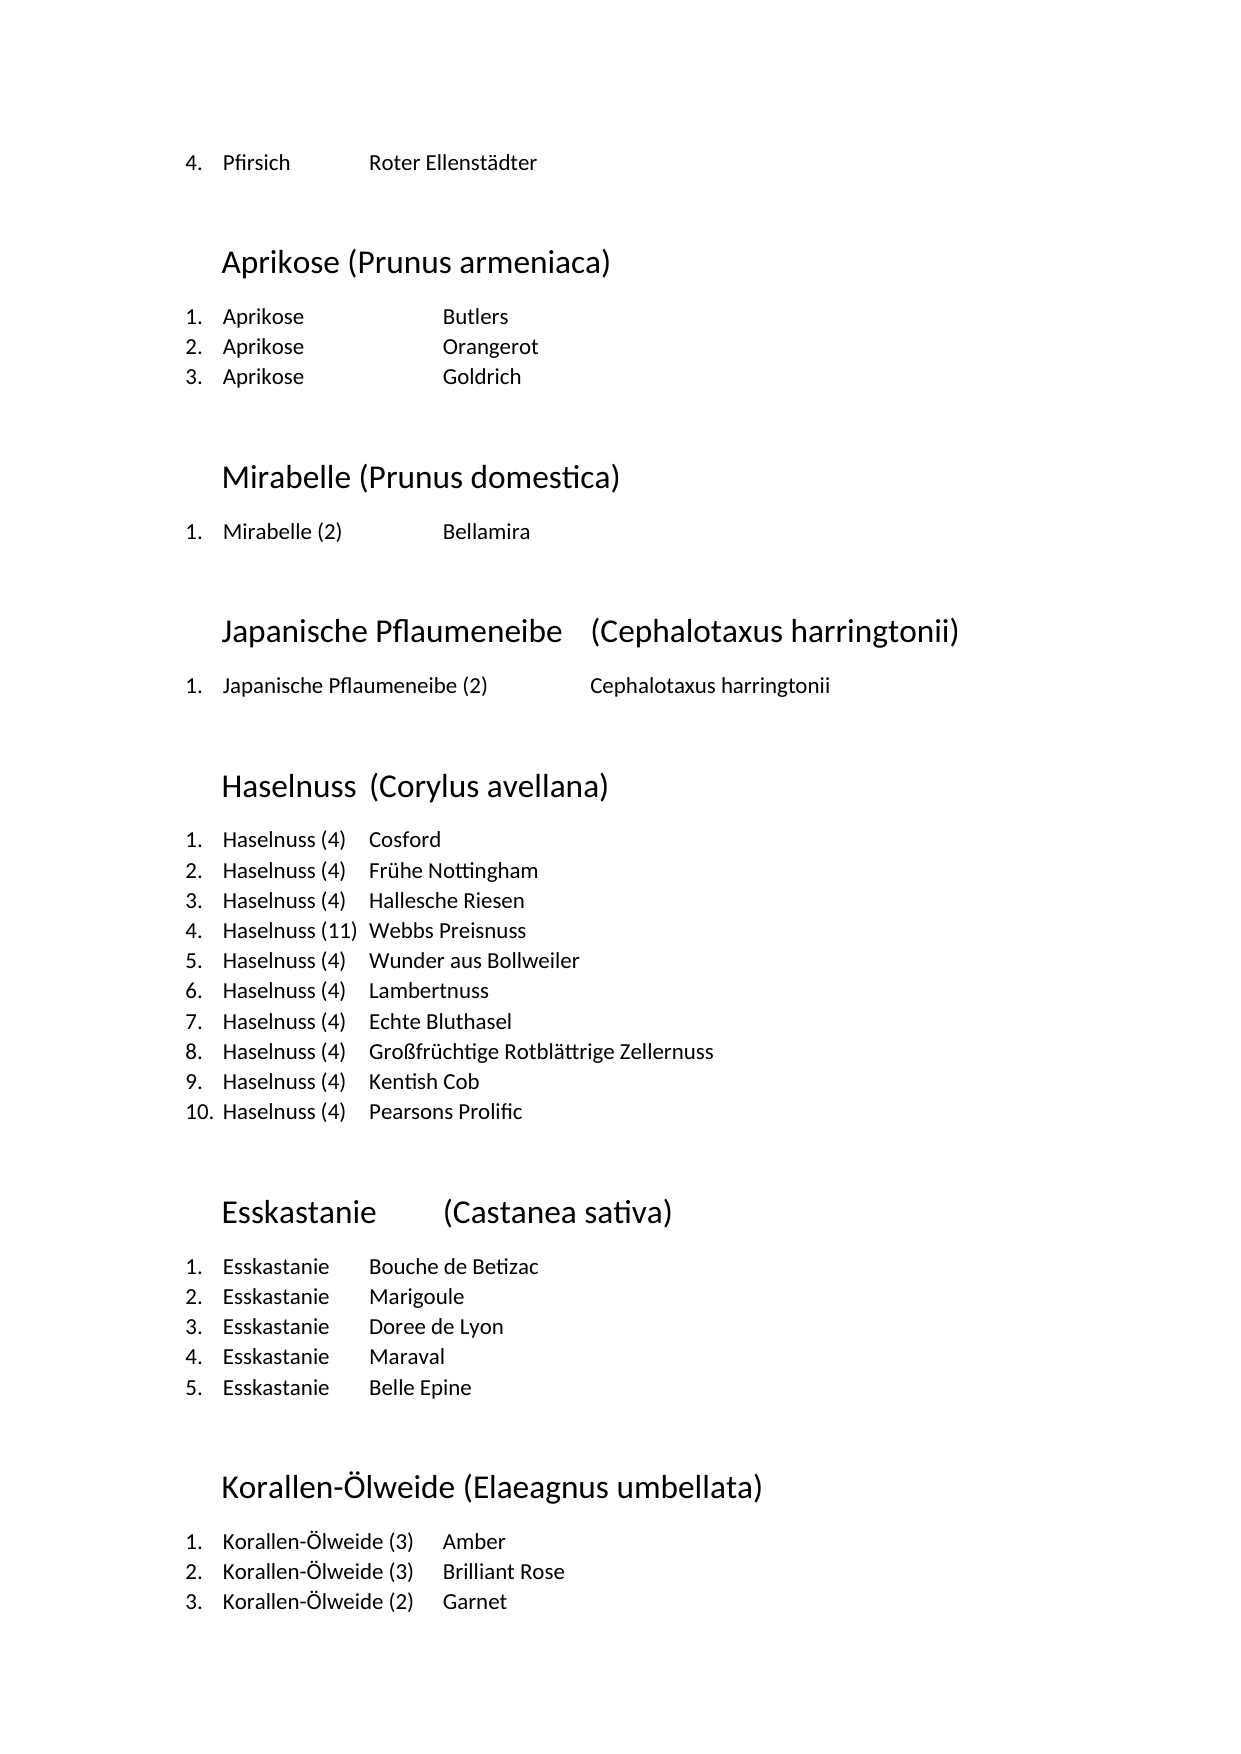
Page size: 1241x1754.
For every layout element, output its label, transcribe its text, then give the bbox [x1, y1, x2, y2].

list Pfirsich Roter Ellenstädter [185, 148, 1093, 176]
list Haselnuss (4) Kentish Cob [185, 1067, 1093, 1095]
list Aprikose Butlers [185, 302, 1093, 330]
list Haselnuss (4) Hallesche Riesen [185, 886, 1093, 914]
list Haselnuss (4) Großfrüchtige Rotblättrige Zellernuss [185, 1037, 1093, 1065]
text Haselnuss (Corylus avellana) [221, 765, 1093, 806]
list Korallen-Ölweide (3) Brilliant Rose [185, 1557, 1093, 1585]
text Korallen-Ölweide (Elaeagnus umbellata) [221, 1466, 1093, 1507]
list Japanische Pflaumeneibe (2) Cephalotaxus harringtonii [185, 671, 1093, 699]
list Aprikose Orangerot [185, 332, 1093, 360]
list Haselnuss (4) Wunder aus Bollweiler [185, 946, 1093, 974]
text Esskastanie (Castanea sativa) [221, 1191, 1093, 1232]
list Haselnuss (4) Frühe Nottingham [185, 856, 1093, 884]
text Japanische Pflaumeneibe (Cephalotaxus harringtonii) [221, 611, 1093, 651]
text Aprikose (Prunus armeniaca) [221, 241, 1093, 282]
list Esskastanie Marigoule [185, 1282, 1093, 1310]
text Mirabelle (Prunus domestica) [221, 456, 1093, 497]
list Esskastanie Belle Epine [185, 1373, 1093, 1401]
list Haselnuss (4) Cosford [185, 826, 1093, 853]
list Haselnuss (11) Webbs Preisnuss [185, 916, 1093, 944]
list Aprikose Goldrich [185, 362, 1093, 390]
list Haselnuss (4) Pearsons Prolific [185, 1097, 1093, 1125]
list Korallen-Ölweide (3) Amber [185, 1527, 1093, 1555]
list Esskastanie Bouche de Betizac [185, 1252, 1093, 1280]
list Esskastanie Maraval [185, 1342, 1093, 1370]
list Haselnuss (4) Lambertnuss [185, 977, 1093, 1004]
list Korallen-Ölweide (2) Garnet [185, 1587, 1093, 1615]
list Esskastanie Doree de Lyon [185, 1312, 1093, 1340]
list Haselnuss (4) Echte Bluthasel [185, 1007, 1093, 1035]
list Mirabelle (2) Bellamira [185, 517, 1093, 545]
